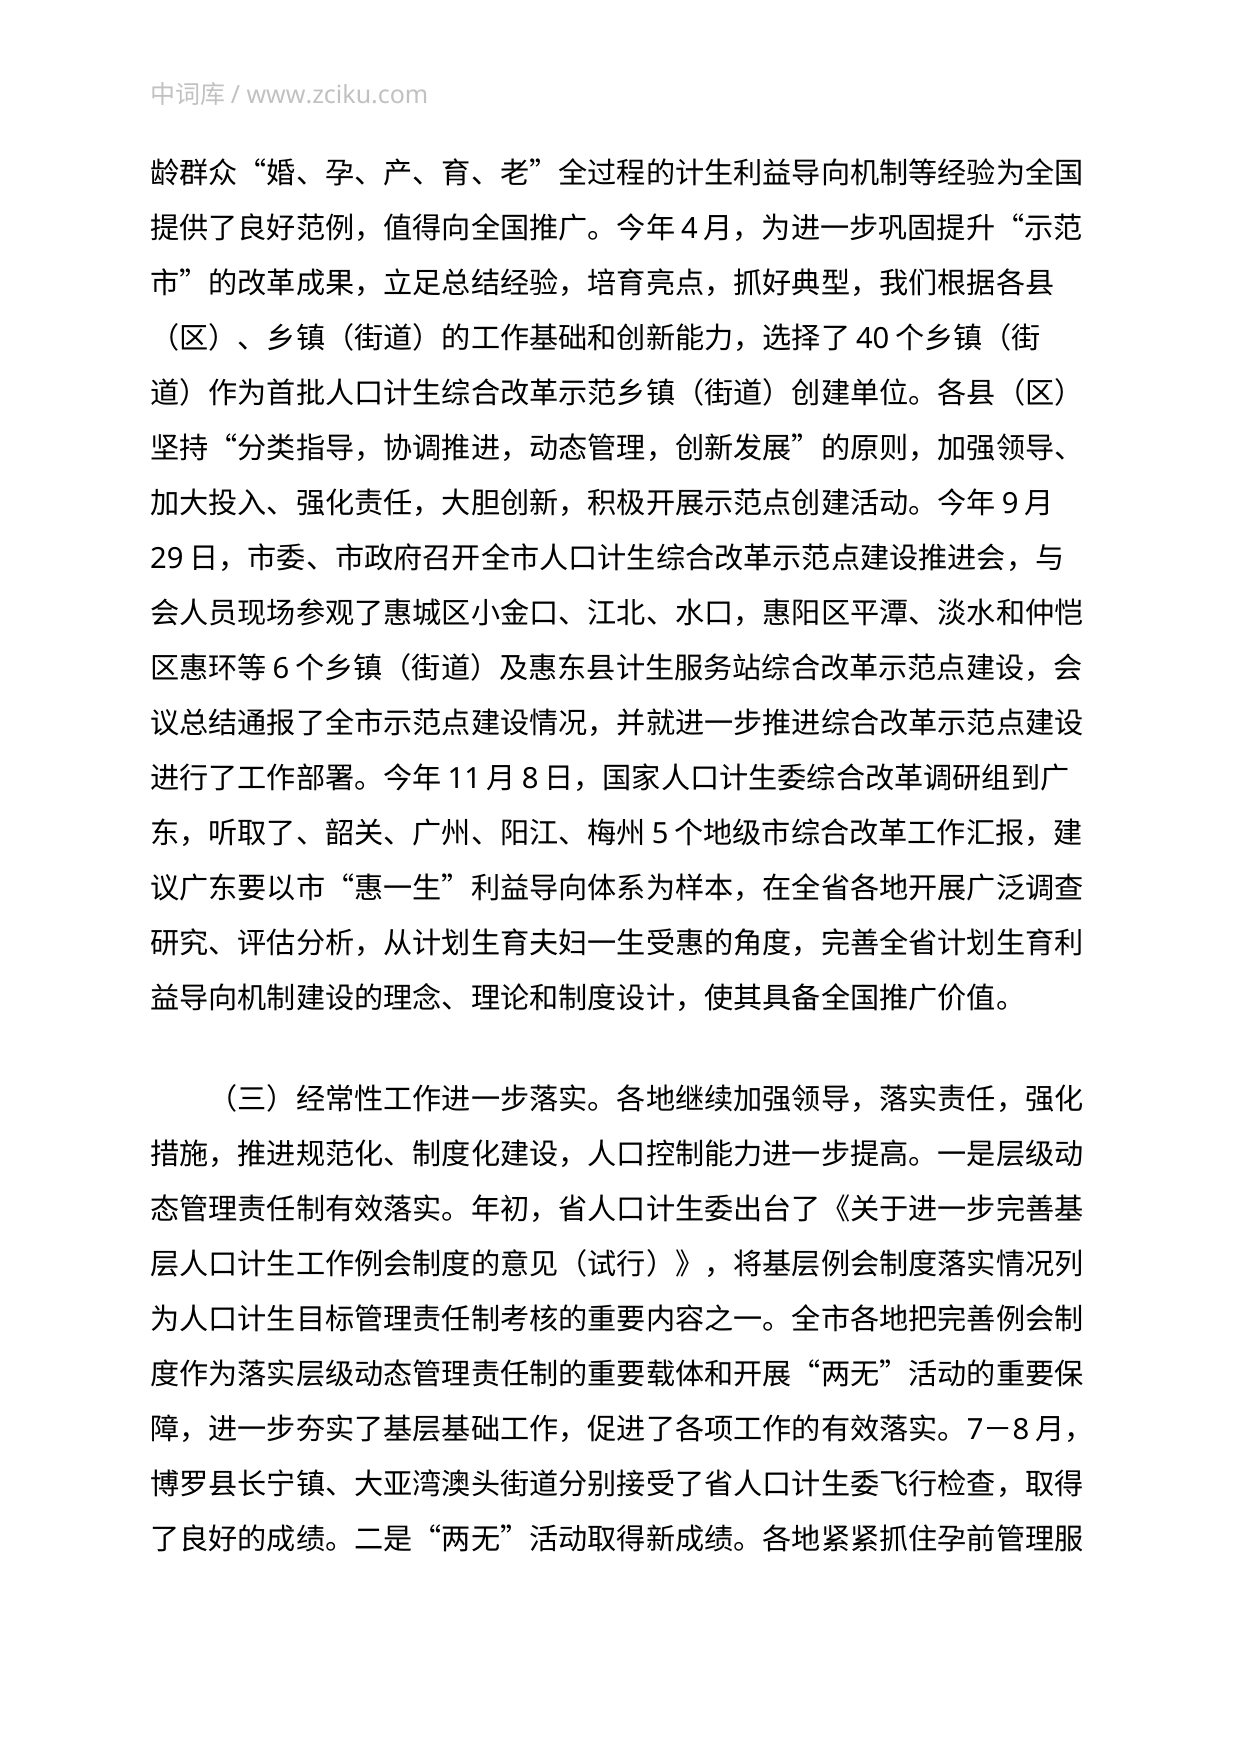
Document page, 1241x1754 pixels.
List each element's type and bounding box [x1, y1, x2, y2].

text [150, 150, 1090, 1016]
text [150, 1076, 1090, 1557]
